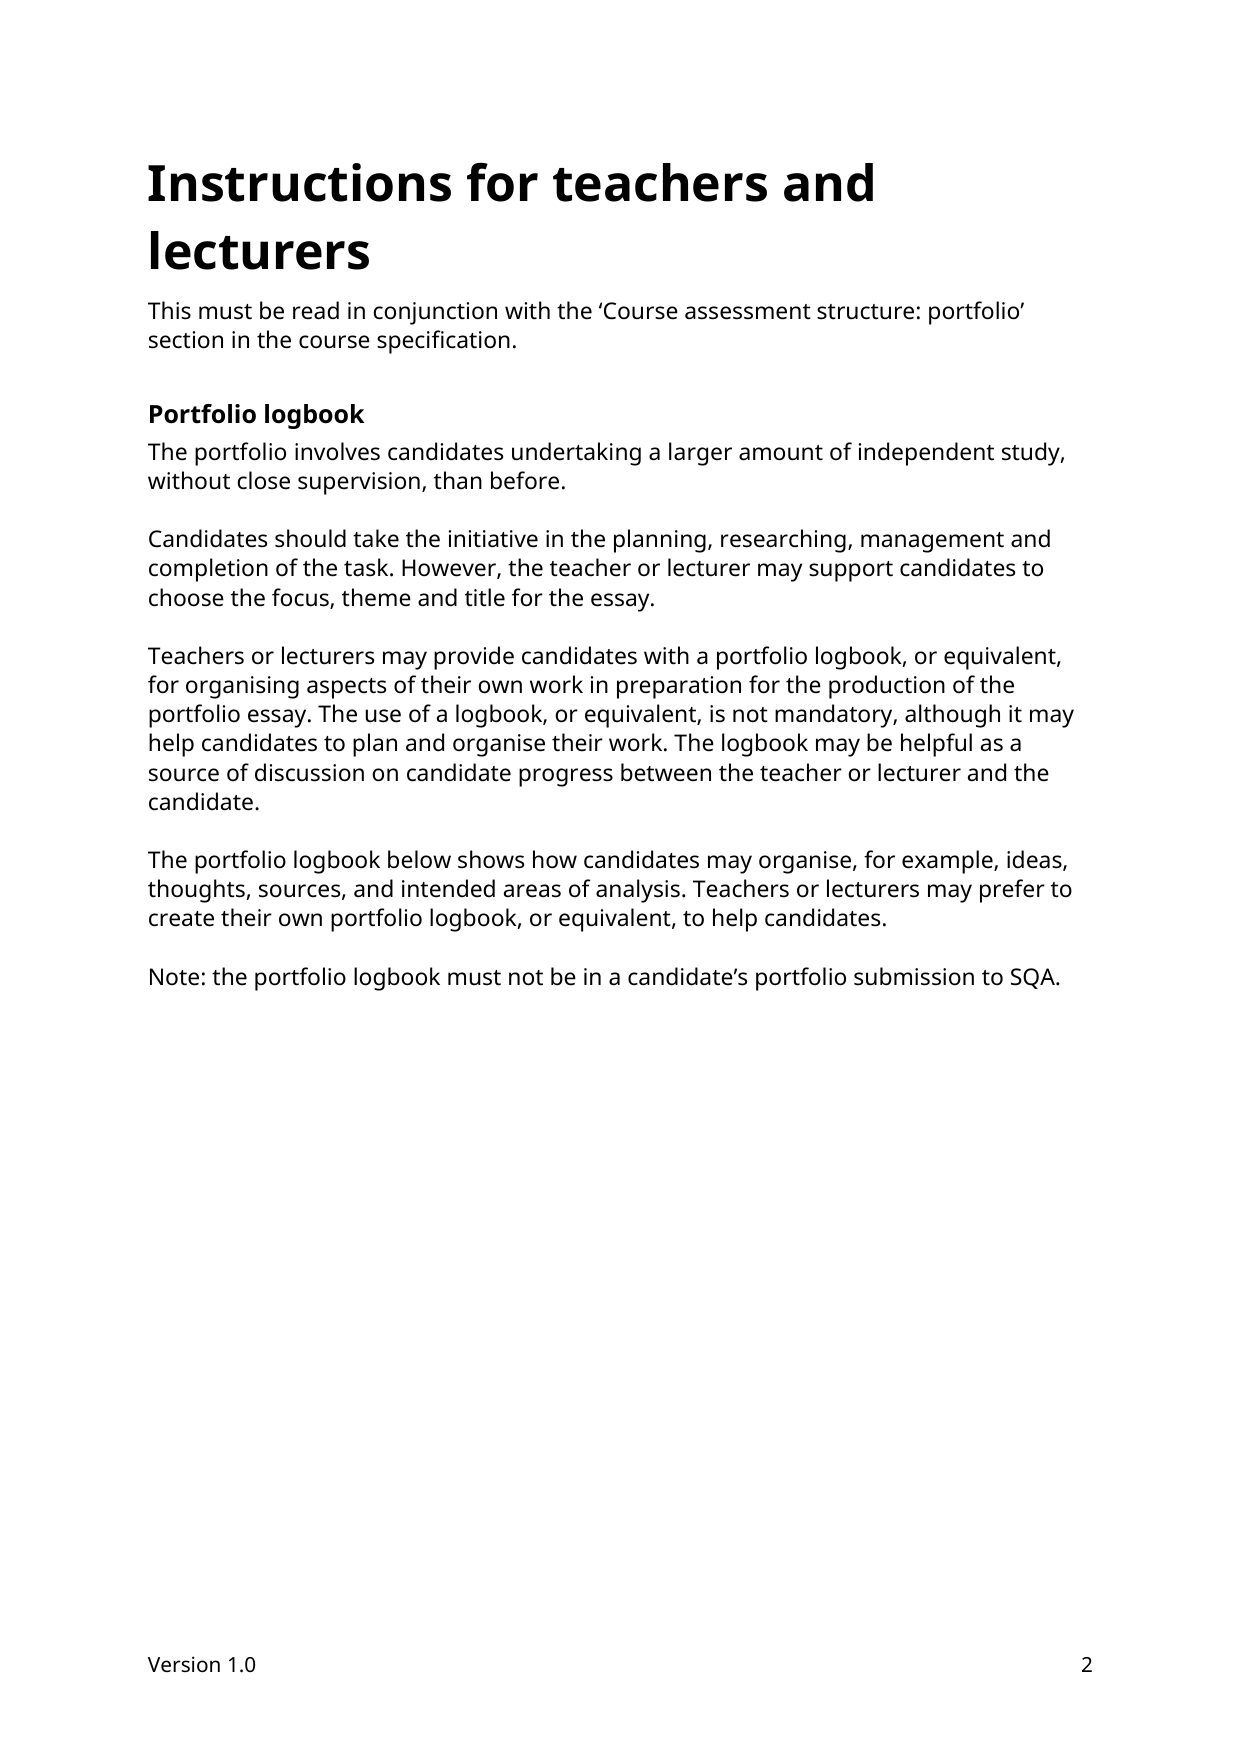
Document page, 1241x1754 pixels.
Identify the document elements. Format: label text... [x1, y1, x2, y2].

text Teachers or lecturers may provide candidates with a portfolio logbook, or equivalent, for organising aspects of their own work in preparation for the production of the portfolio essay. The use of a logbook, or equivalent, is not mandatory, although it may help candidates to plan and organise their work. The logbook may be helpful as a source of discussion on candidate progress between the teacher or lecturer and the candidate. [148, 641, 1092, 816]
subtitle Portfolio logbook [148, 396, 1092, 431]
subtitle Instructions for teachers and lecturers [148, 148, 1092, 284]
text Candidates should take the initiative in the planning, researching, management and completion of the task. However, the teacher or lecturer may support candidates to choose the focus, theme and title for the essay. [148, 524, 1092, 612]
text The portfolio logbook below shows how candidates may organise, for example, ideas, thoughts, sources, and intended areas of analysis. Teachers or lecturers may prefer to create their own portfolio logbook, or equivalent, to help candidates. [148, 845, 1092, 933]
text The portfolio involves candidates undertaking a larger amount of independent study, without close supervision, than before. [148, 437, 1092, 495]
text This must be read in conjunction with the ‘Course assessment structure: portfolio’ section in the course specification. [148, 296, 1092, 355]
text Note: the portfolio logbook must not be in a candidate’s portfolio submission to SQA. [148, 962, 1092, 991]
